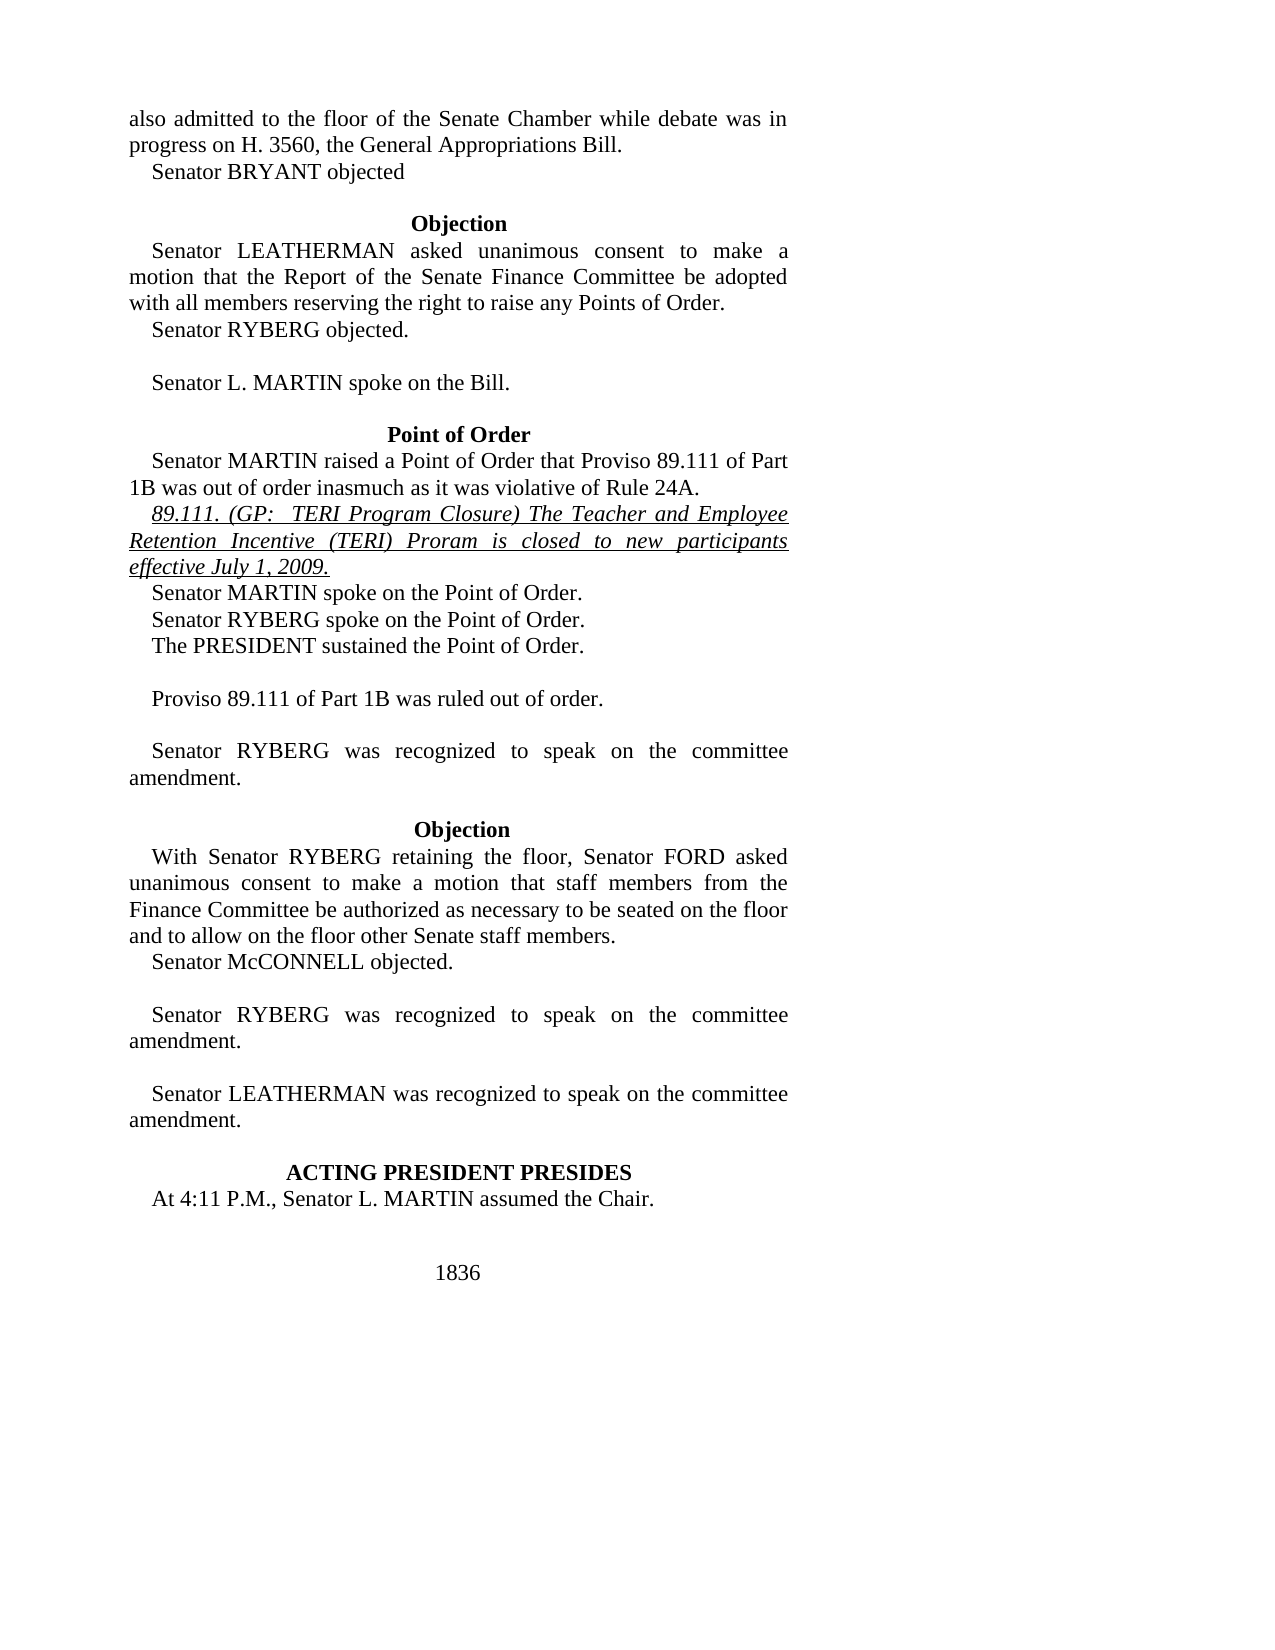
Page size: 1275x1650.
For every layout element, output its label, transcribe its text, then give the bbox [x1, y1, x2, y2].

text Senator L. MARTIN spoke on the Bill. [129, 368, 789, 395]
text Senator RYBERG objected. [129, 316, 789, 342]
text Senator LEATHERMAN was recognized to speak on the committee amendment. [129, 1080, 789, 1133]
text Objection [129, 210, 789, 237]
text Senator RYBERG spoke on the Point of Order. [129, 606, 789, 632]
text 89.111. (GP: TERI Program Closure) The Teacher and Employee Retention Incentive (TERI) Proram is closed to new participants effective July 1, 2009. [129, 500, 789, 550]
text Senator RYBERG was recognized to speak on the committee amendment. [129, 737, 789, 790]
text Senator McCONNELL objected. [129, 948, 789, 975]
text Senator MARTIN raised a Point of Order that Proviso 89.111 of Part 1B was out of order inasmuch as it was violative of Rule 24A. [129, 448, 789, 500]
text Senator RYBERG was recognized to speak on the committee amendment. [129, 1001, 789, 1054]
text Point of Order [129, 421, 789, 448]
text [129, 105, 789, 158]
text Objection [129, 817, 789, 843]
text 89.111. (GP: TERI Program Closure) The Teacher and Employee Retention Incentive (TERI) Proram is closed to new participants effective July 1, 2009. [129, 551, 789, 579]
text Senator BRYANT objected [129, 158, 789, 184]
text With Senator RYBERG retaining the floor, Senator FORD asked unanimous consent to make a motion that staff members from the Finance Committee be authorized as necessary to be seated on the floor and to allow on the floor other Senate staff members. [129, 843, 789, 948]
text Senator LEATHERMAN asked unanimous consent to make a motion that the Report of the Senate Finance Committee be adopted with all members reserving the right to raise any Points of Order. [129, 237, 789, 316]
text The PRESIDENT sustained the Point of Order. [129, 632, 789, 658]
text Proviso 89.111 of Part 1B was ruled out of order. [129, 685, 789, 711]
text ACTING PRESIDENT PRESIDES [129, 1159, 789, 1186]
text Senator MARTIN spoke on the Point of Order. [129, 579, 789, 606]
text At 4:11 P.M., Senator L. MARTIN assumed the Chair. [129, 1186, 789, 1212]
